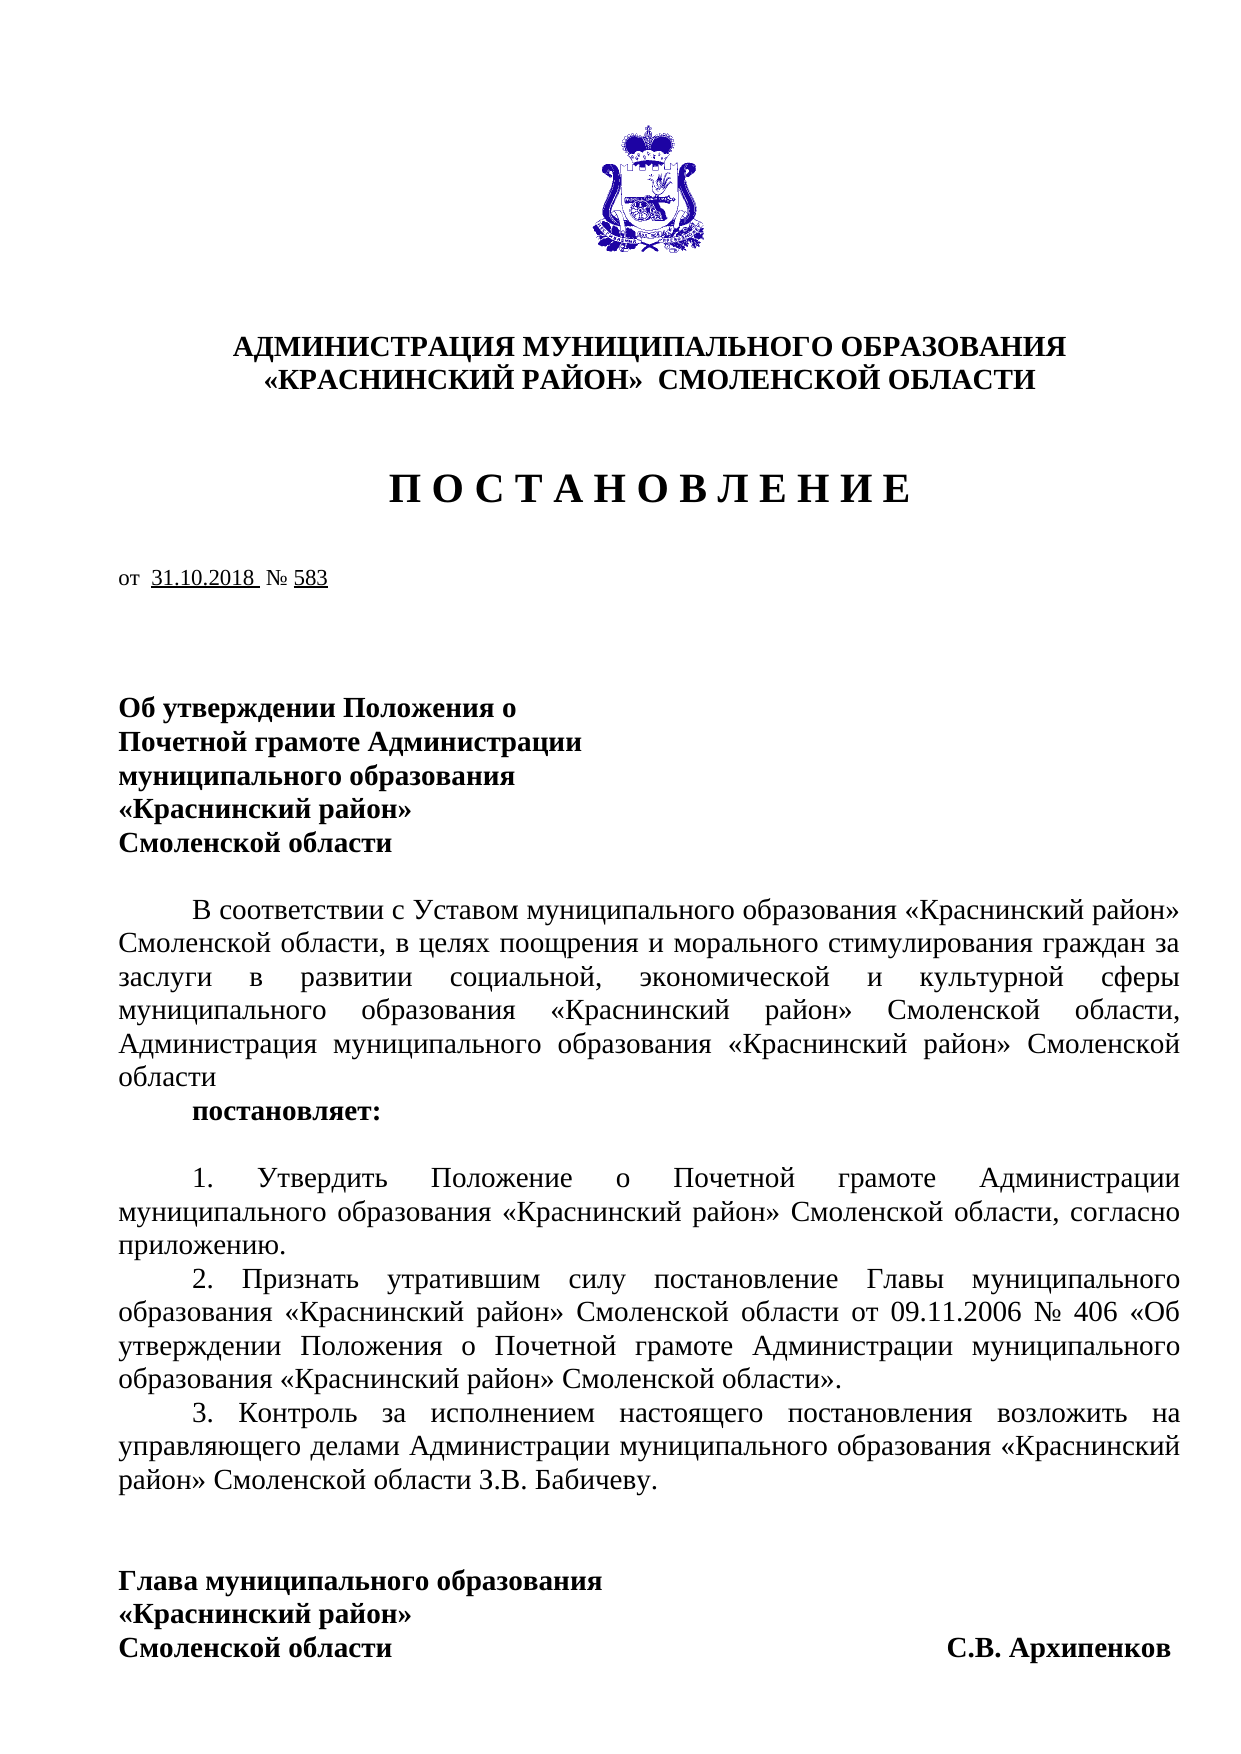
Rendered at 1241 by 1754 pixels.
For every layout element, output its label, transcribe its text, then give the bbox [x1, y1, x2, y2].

text «Краснинский район» [118, 1596, 1181, 1630]
subtitle П О С Т А Н О В Л Е Н И Е [118, 463, 1181, 511]
text Об утверждении Положения о [118, 691, 1181, 724]
picture [591, 122, 709, 260]
text Глава муниципального образования [118, 1529, 1181, 1596]
text Почетной грамоте Администрации [118, 724, 1181, 758]
text Смоленской области [118, 825, 1181, 858]
text 2. Признать утратившим силу постановление Главы муниципального образования «Краснинский район» Смоленской области от 09.11.2006 № 406 «Об утверждении Положения о Почетной грамоте Администрации муниципального образования «Краснинский район» Смоленской области». [118, 1261, 1181, 1395]
text В соответствии с Уставом муниципального образования «Краснинский район» Смоленской области, в целях поощрения и морального стимулирования граждан за заслуги в развитии социальной, экономической и культурной сферы муниципального образования «Краснинский район» Смоленской области, Администрация муниципального образования «Краснинский район» Смоленской области [118, 892, 1181, 1093]
text постановляет: [118, 1093, 1181, 1127]
text 3. Контроль за исполнением настоящего постановления возложить на управляющего делами Администрации муниципального образования «Краснинский район» Смоленской области З.В. Бабичеву. [118, 1395, 1181, 1496]
text муниципального образования [118, 758, 1181, 791]
text АДМИНИСТРАЦИЯ МУНИЦИПАЛЬНОГО ОБРАЗОВАНИЯ «КРАСНИНСКИЙ РАЙОН» СМОЛЕНСКОЙ ОБЛАСТИ [118, 329, 1181, 396]
text от 31.10.2018 № 583 [118, 564, 1181, 590]
text «Краснинский район» [118, 791, 1181, 825]
text 1. Утвердить Положение о Почетной грамоте Администрации муниципального образования «Краснинский район» Смоленской области, согласно приложению. [118, 1160, 1181, 1261]
text Смоленской области С.В. Архипенков [118, 1630, 1181, 1663]
